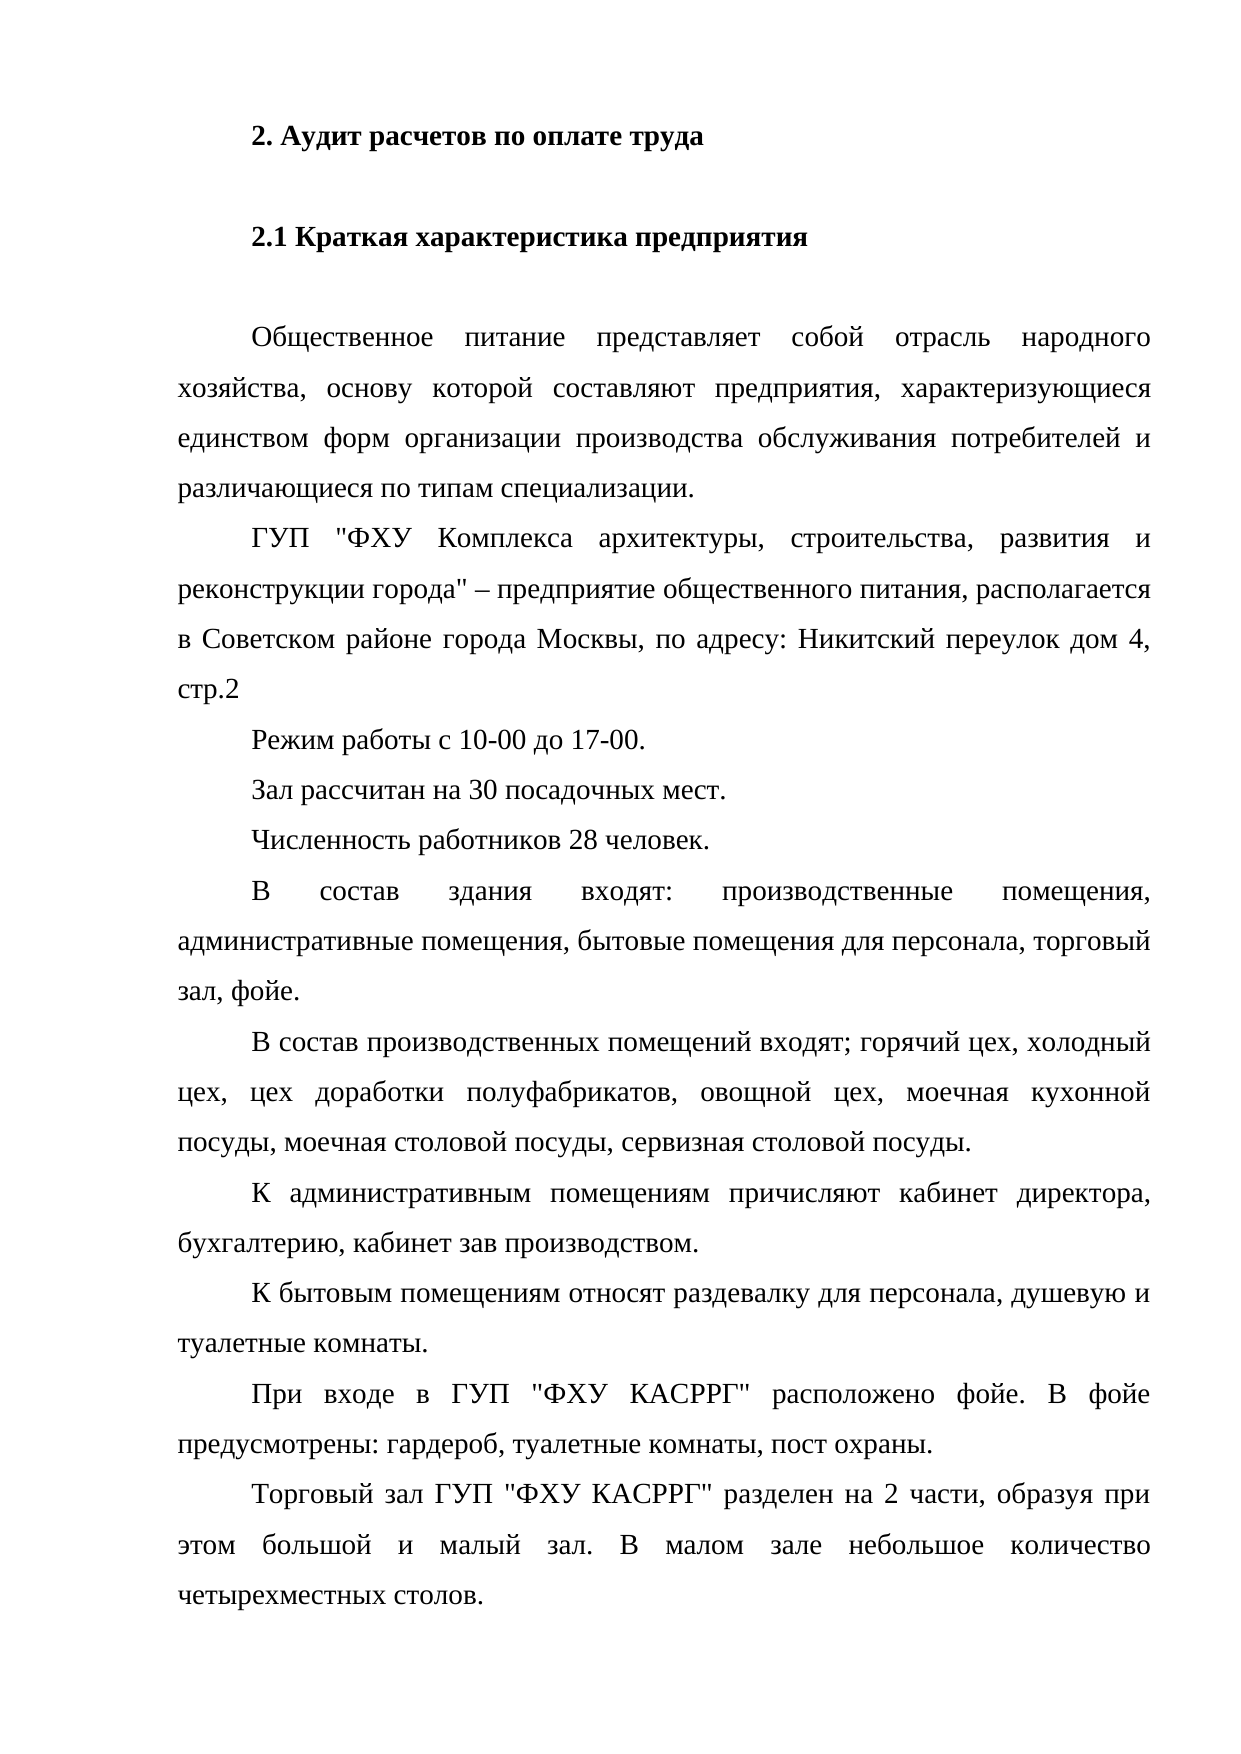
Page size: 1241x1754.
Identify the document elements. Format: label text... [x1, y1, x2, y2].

text В состав производственных помещений входят; горячий цех, холодный цех, цех доработки полуфабрикатов, овощной цех, моечная кухонной посуды, моечная столовой посуды, сервизная столовой посуды. [177, 1024, 1152, 1158]
subtitle Общественное питание представляет собой отрасль народного хозяйства, основу которой составляют предприятия, характеризующиеся единством форм организации производства обслуживания потребителей и различающиеся по типам специализации. [177, 319, 1152, 504]
text 2. Аудит расчетов по оплате труда [177, 118, 1152, 152]
text ГУП "ФХУ Комплекса архитектуры, строительства, развития и реконструкции города" – предприятие общественного питания, располагается в Советском районе города Москвы, по адресу: Никитский переулок дом 4, стр.2 [177, 521, 1152, 705]
text Режим работы с 10-00 до 17-00. [177, 722, 1152, 755]
text При входе в ГУП "ФХУ КАСРРГ" расположено фойе. В фойе предусмотрены: гардероб, туалетные комнаты, пост охраны. [177, 1376, 1152, 1460]
subtitle 2.1 Краткая характеристика предприятия [177, 219, 1152, 252]
text К бытовым помещениям относят раздевалку для персонала, душевую и туалетные комнаты. [177, 1275, 1152, 1359]
text Численность работников 28 человек. [177, 822, 1152, 856]
text Торговый зал ГУП "ФХУ КАСРРГ" разделен на 2 части, образуя при этом большой и малый зал. В малом зале небольшое количество четырехместных столов. [177, 1477, 1152, 1611]
text В состав здания входят: производственные помещения, административные помещения, бытовые помещения для персонала, торговый зал, фойе. [177, 873, 1152, 1007]
text Зал рассчитан на 30 посадочных мест. [177, 772, 1152, 806]
text К административным помещениям причисляют кабинет директора, бухгалтерию, кабинет зав производством. [177, 1175, 1152, 1258]
